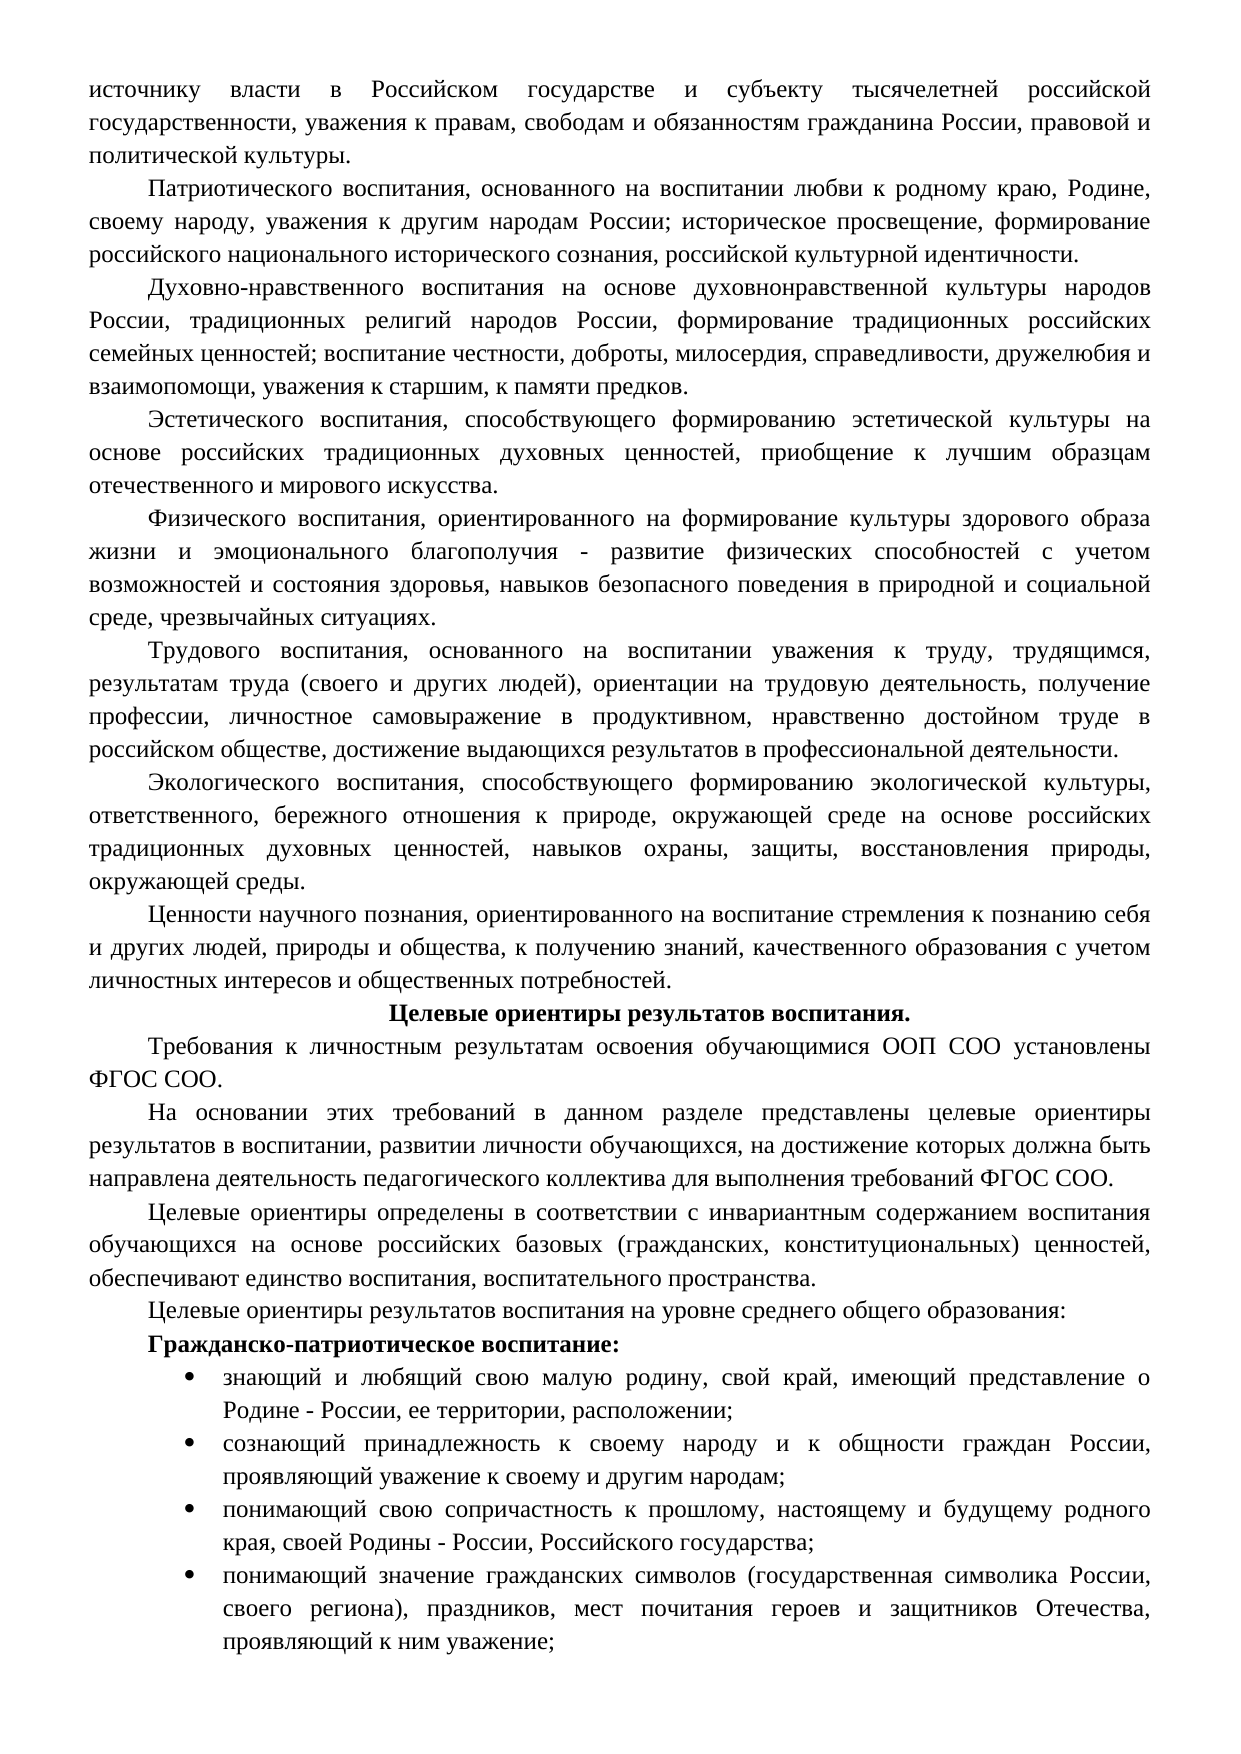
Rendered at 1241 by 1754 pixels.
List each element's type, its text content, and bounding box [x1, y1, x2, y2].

text Гражданско-патриотическое воспитание: [89, 1329, 1152, 1357]
text Духовно-нравственного воспитания на основе духовнонравственной культуры народов России, традиционных религий народов России, формирование традиционных российских семейных ценностей; воспитание честности, доброты, милосердия, справедливости, дружелюбия и взаимопомощи, уважения к старшим, к памяти предков. [89, 272, 1152, 400]
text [89, 74, 1152, 169]
text Ценности научного познания, ориентированного на воспитание стремления к познанию себя и других людей, природы и общества, к получению знаний, качественного образования с учетом личностных интересов и общественных потребностей. [89, 899, 1152, 994]
list знающий и любящий свою малую родину, свой край, имеющий представление о Родине - России, ее территории, расположении; [185, 1362, 1152, 1423]
text Патриотического воспитания, основанного на воспитании любви к родному краю, Родине, своему народу, уважения к другим народам России; историческое просвещение, формирование российского национального исторического сознания, российской культурной идентичности. [89, 173, 1152, 268]
text Целевые ориентиры результатов воспитания на уровне среднего общего образования: [89, 1296, 1152, 1324]
text Физического воспитания, ориентированного на формирование культуры здорового образа жизни и эмоционального благополучия - развитие физических способностей с учетом возможностей и состояния здоровья, навыков безопасного поведения в природной и социальной среде, чрезвычайных ситуациях. [89, 503, 1152, 631]
text Экологического воспитания, способствующего формированию экологической культуры, ответственного, бережного отношения к природе, окружающей среде на основе российских традиционных духовных ценностей, навыков охраны, защиты, восстановления природы, окружающей среды. [89, 767, 1152, 895]
text Эстетического воспитания, способствующего формированию эстетической культуры на основе российских традиционных духовных ценностей, приобщение к лучшим образцам отечественного и мирового искусства. [89, 404, 1152, 499]
text На основании этих требований в данном разделе представлены целевые ориентиры результатов в воспитании, развитии личности обучающихся, на достижение которых должна быть направлена деятельность педагогического коллектива для выполнения требований ФГОС СОО. [89, 1097, 1152, 1192]
text Требования к личностным результатам освоения обучающимися ООП СОО установлены ФГОС СОО. [89, 1031, 1152, 1093]
text Трудового воспитания, основанного на воспитании уважения к труду, трудящимся, результатам труда (своего и других людей), ориентации на трудовую деятельность, получение профессии, личностное самовыражение в продуктивном, нравственно достойном труде в российском обществе, достижение выдающихся результатов в профессиональной деятельности. [89, 635, 1152, 763]
text Целевые ориентиры определены в соответствии с инвариантным содержанием воспитания обучающихся на основе российских базовых (гражданских, конституциональных) ценностей, обеспечивают единство воспитания, воспитательного пространства. [89, 1197, 1152, 1291]
list понимающий свою сопричастность к прошлому, настоящему и будущему родного края, своей Родины - России, Российского государства; [185, 1494, 1152, 1556]
list сознающий принадлежность к своему народу и к общности граждан России, проявляющий уважение к своему и другим народам; [185, 1428, 1152, 1489]
text Целевые ориентиры результатов воспитания. [89, 998, 1152, 1027]
list понимающий значение гражданских символов (государственная символика России, своего региона), праздников, мест почитания героев и защитников Отечества, проявляющий к ним уважение; [185, 1560, 1152, 1654]
